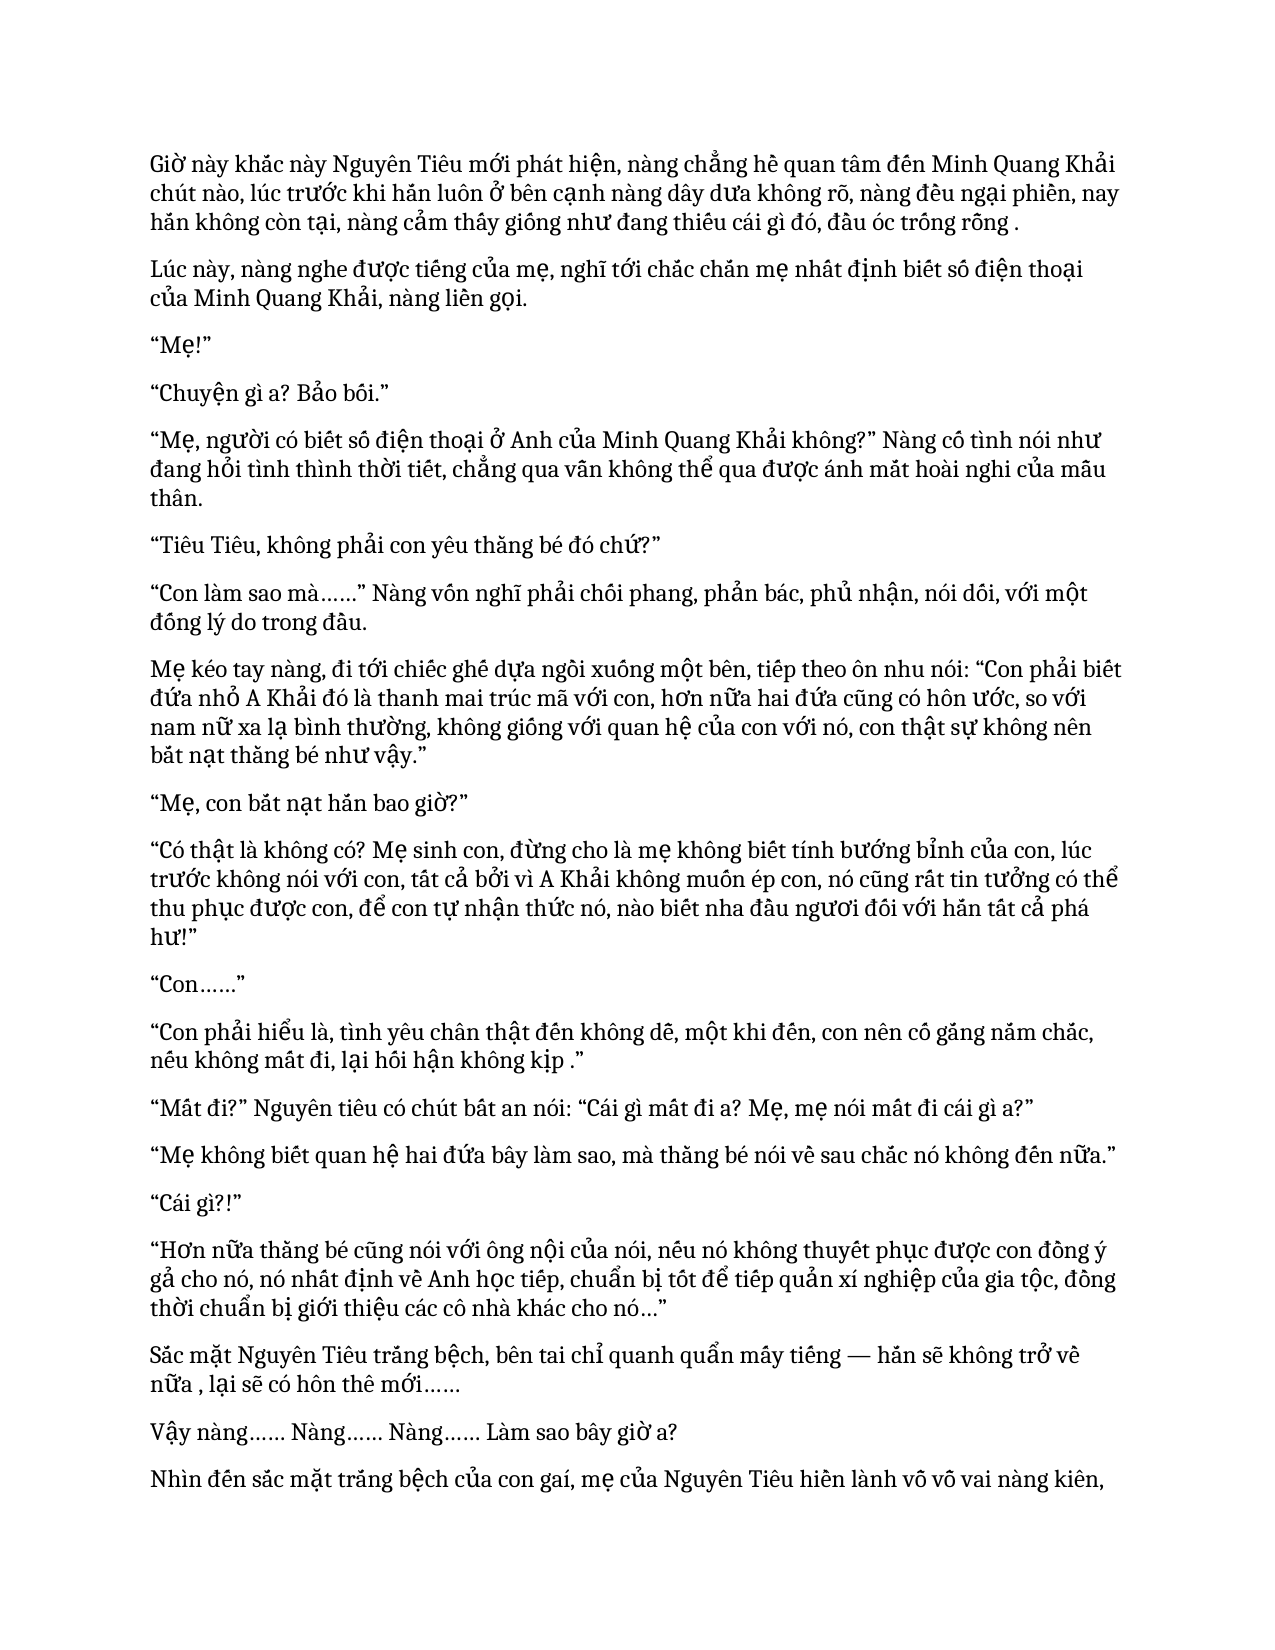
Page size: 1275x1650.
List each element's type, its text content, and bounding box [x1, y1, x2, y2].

text “Có thật là không có? Mẹ sinh con, đừng cho là mẹ không biết tính bướng bỉnh của con, lúc trước không nói với con, tất cả bởi vì A Khải không muốn ép con, nó cũng rất tin tưởng có thể thu phục được con, để con tự nhận thức nó, nào biết nha đầu ngươi đối với hắn tất cả phá hư!” [150, 836, 1125, 951]
text “Chuyện gì a? Bảo bối.” [150, 379, 1125, 407]
text “Mẹ!” [150, 331, 1125, 360]
text Sắc mặt Nguyên Tiêu trắng bệch, bên tai chỉ quanh quẩn mấy tiếng — hắn sẽ không trở về nữa , lại sẽ có hôn thê mới…… [150, 1341, 1125, 1399]
text “Con phải hiểu là, tình yêu chân thật đến không dễ, một khi đến, con nên cố gắng nắm chắc, nếu không mất đi, lại hối hận không kịp .” [150, 1017, 1125, 1075]
text “Con làm sao mà……” Nàng vốn nghĩ phải chối phang, phản bác, phủ nhận, nói dối, với một đống lý do trong đầu. [150, 579, 1125, 636]
text Vậy nàng…… Nàng…… Nàng…… Làm sao bây giờ a? [150, 1417, 1125, 1446]
text “Mẹ, con bắt nạt hắn bao giờ?” [150, 789, 1125, 817]
text “Cái gì?!” [150, 1189, 1125, 1217]
text “Hơn nữa thằng bé cũng nói với ông nội của nói, nếu nó không thuyết phục được con đồng ý gả cho nó, nó nhất định về Anh học tiếp, chuẩn bị tốt để tiếp quản xí nghiệp của gia tộc, đồng thời chuẩn bị giới thiệu các cô nhà khác cho nó…” [150, 1236, 1125, 1322]
text “Tiêu Tiêu, không phải con yêu thằng bé đó chứ?” [150, 531, 1125, 560]
text “Mẹ, người có biết số điện thoại ở Anh của Minh Quang Khải không?” Nàng cố tình nói như đang hỏi tình thình thời tiết, chẳng qua vẫn không thể qua được ánh mắt hoài nghi của mẫu thân. [150, 426, 1125, 512]
text Mẹ kéo tay nàng, đi tới chiếc ghế dựa ngồi xuống một bên, tiếp theo ôn nhu nói: “Con phải biết đứa nhỏ A Khải đó là thanh mai trúc mã với con, hơn nữa hai đứa cũng có hôn ước, so với nam nữ xa lạ bình thường, không giống với quan hệ của con với nó, con thật sự không nên bắt nạt thằng bé như vậy.” [150, 655, 1125, 770]
text Lúc này, nàng nghe được tiếng của mẹ, nghĩ tới chắc chắn mẹ nhất định biết số điện thoại của Minh Quang Khải, nàng liền gọi. [150, 255, 1125, 312]
text Nhìn đến sắc mặt trắng bệch của con gaí, mẹ của Nguyên Tiêu hiền lành vỗ vỗ vai nàng kiên, [150, 1465, 1125, 1494]
text “Mất đi?” Nguyên tiêu có chút bất an nói: “Cái gì mất đi a? Mẹ, mẹ nói mất đi cái gì a?” [150, 1094, 1125, 1122]
text “Con……” [150, 970, 1125, 999]
text “Mẹ không biết quan hệ hai đứa bây làm sao, mà thằng bé nói về sau chắc nó không đến nữa.” [150, 1141, 1125, 1170]
text Giờ này khắc này Nguyên Tiêu mới phát hiện, nàng chẳng hề quan tâm đến Minh Quang Khải chút nào, lúc trước khi hắn luôn ở bên cạnh nàng dây dưa không rõ, nàng đều ngại phiền, nay hắn không còn tại, nàng cảm thấy giống như đang thiếu cái gì đó, đầu óc trống rỗng . [150, 150, 1125, 236]
